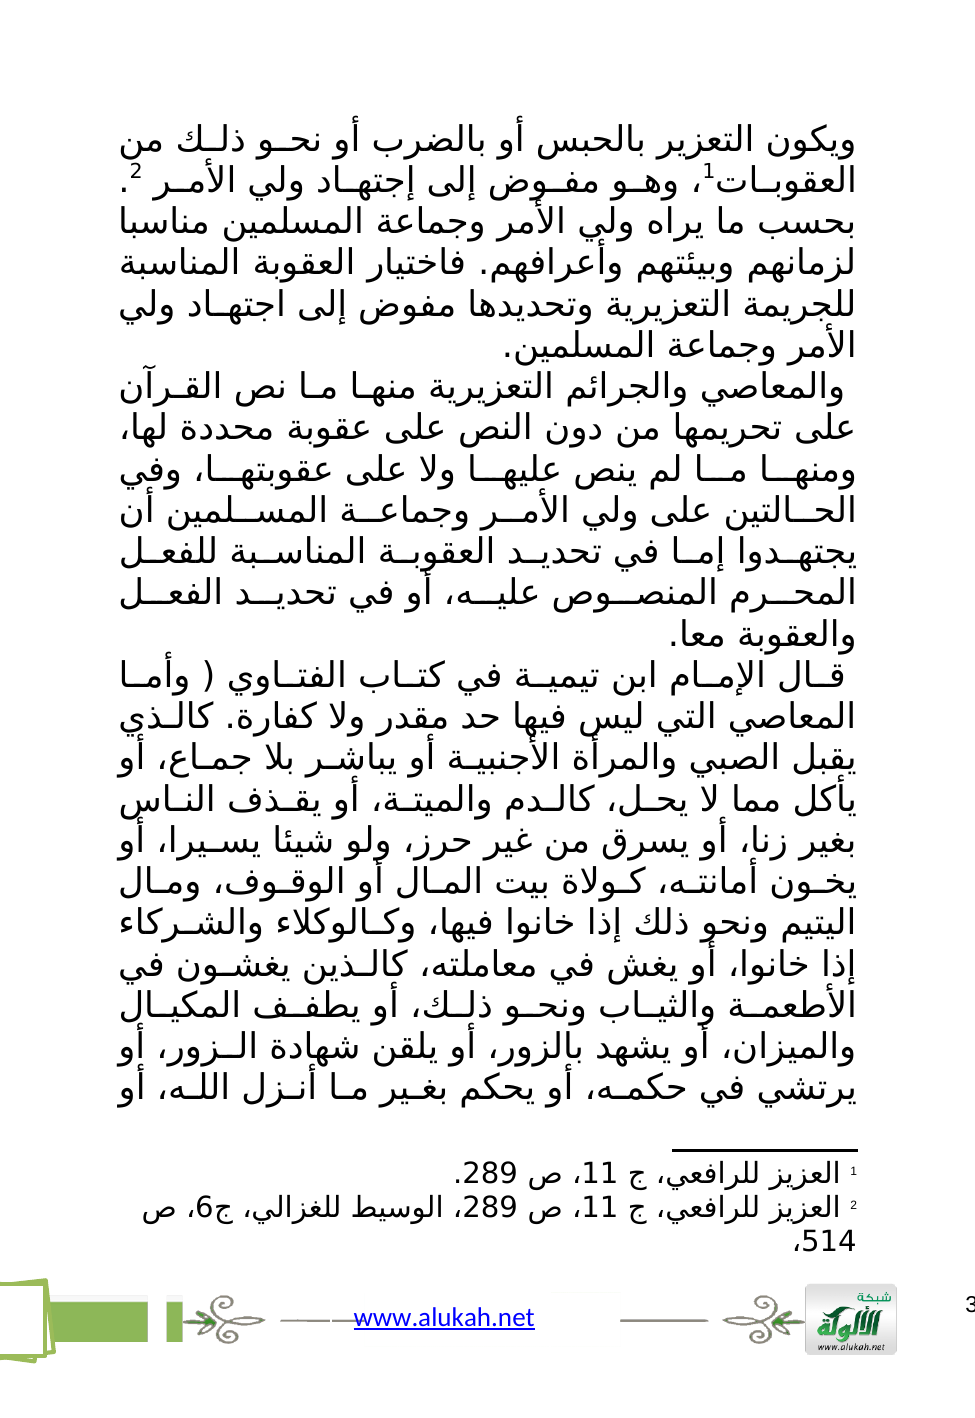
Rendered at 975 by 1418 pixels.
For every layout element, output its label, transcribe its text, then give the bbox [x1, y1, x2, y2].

picture [24, 1280, 923, 1370]
text والمعاصي والجرائم التعزيرية منها ما نص القرآن على تحريمها من دون النص على عقوبة محددة لها، ومنها ما لم ينص عليها ولا على عقوبتها، وفي الحالتين على ولي الأمر وجماعة المسلمين أن يجتهدوا إما في تحديد العقوبة المناسبة للفعل المحرم المنصوص عليه، أو في تحديد الفعل والعقوبة معا. [118, 366, 857, 654]
